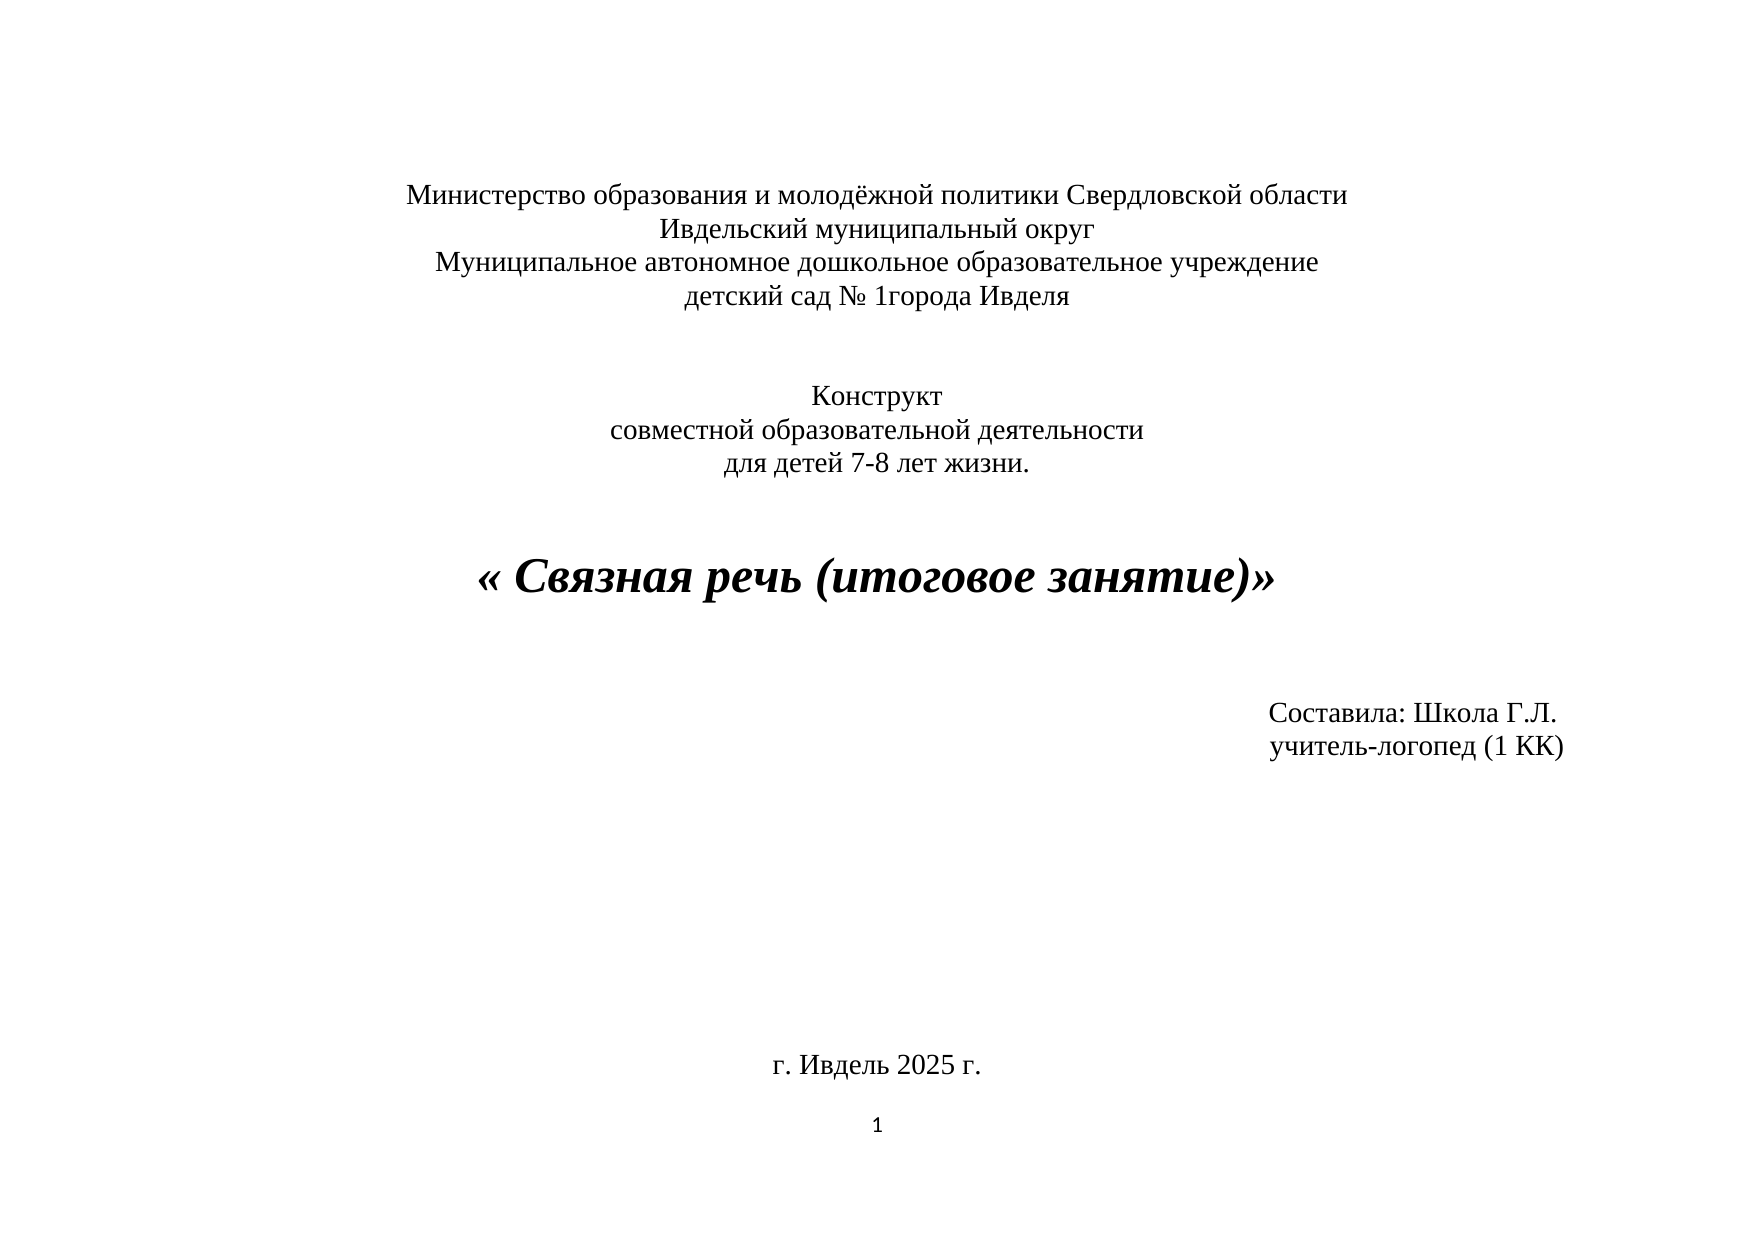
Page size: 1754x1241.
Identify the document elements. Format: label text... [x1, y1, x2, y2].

text совместной образовательной деятельности [118, 412, 1636, 446]
text г. Ивдель 2025 г. [118, 1047, 1636, 1081]
text Составила: Школа Г.Л. [118, 695, 1636, 728]
text учитель-логопед (1 КК) [118, 728, 1636, 762]
text для детей 7-8 лет жизни. [118, 446, 1636, 479]
text Министерство образования и молодёжной политики Свердловской области [118, 177, 1636, 211]
text Муниципальное автономное дошкольное образовательное учреждение [118, 244, 1636, 278]
text Ивдельский муниципальный округ [118, 211, 1636, 244]
text детский сад № 1города Ивделя [118, 278, 1636, 311]
text « Связная речь (итоговое занятие)» [118, 546, 1636, 604]
text Конструкт [118, 378, 1636, 412]
